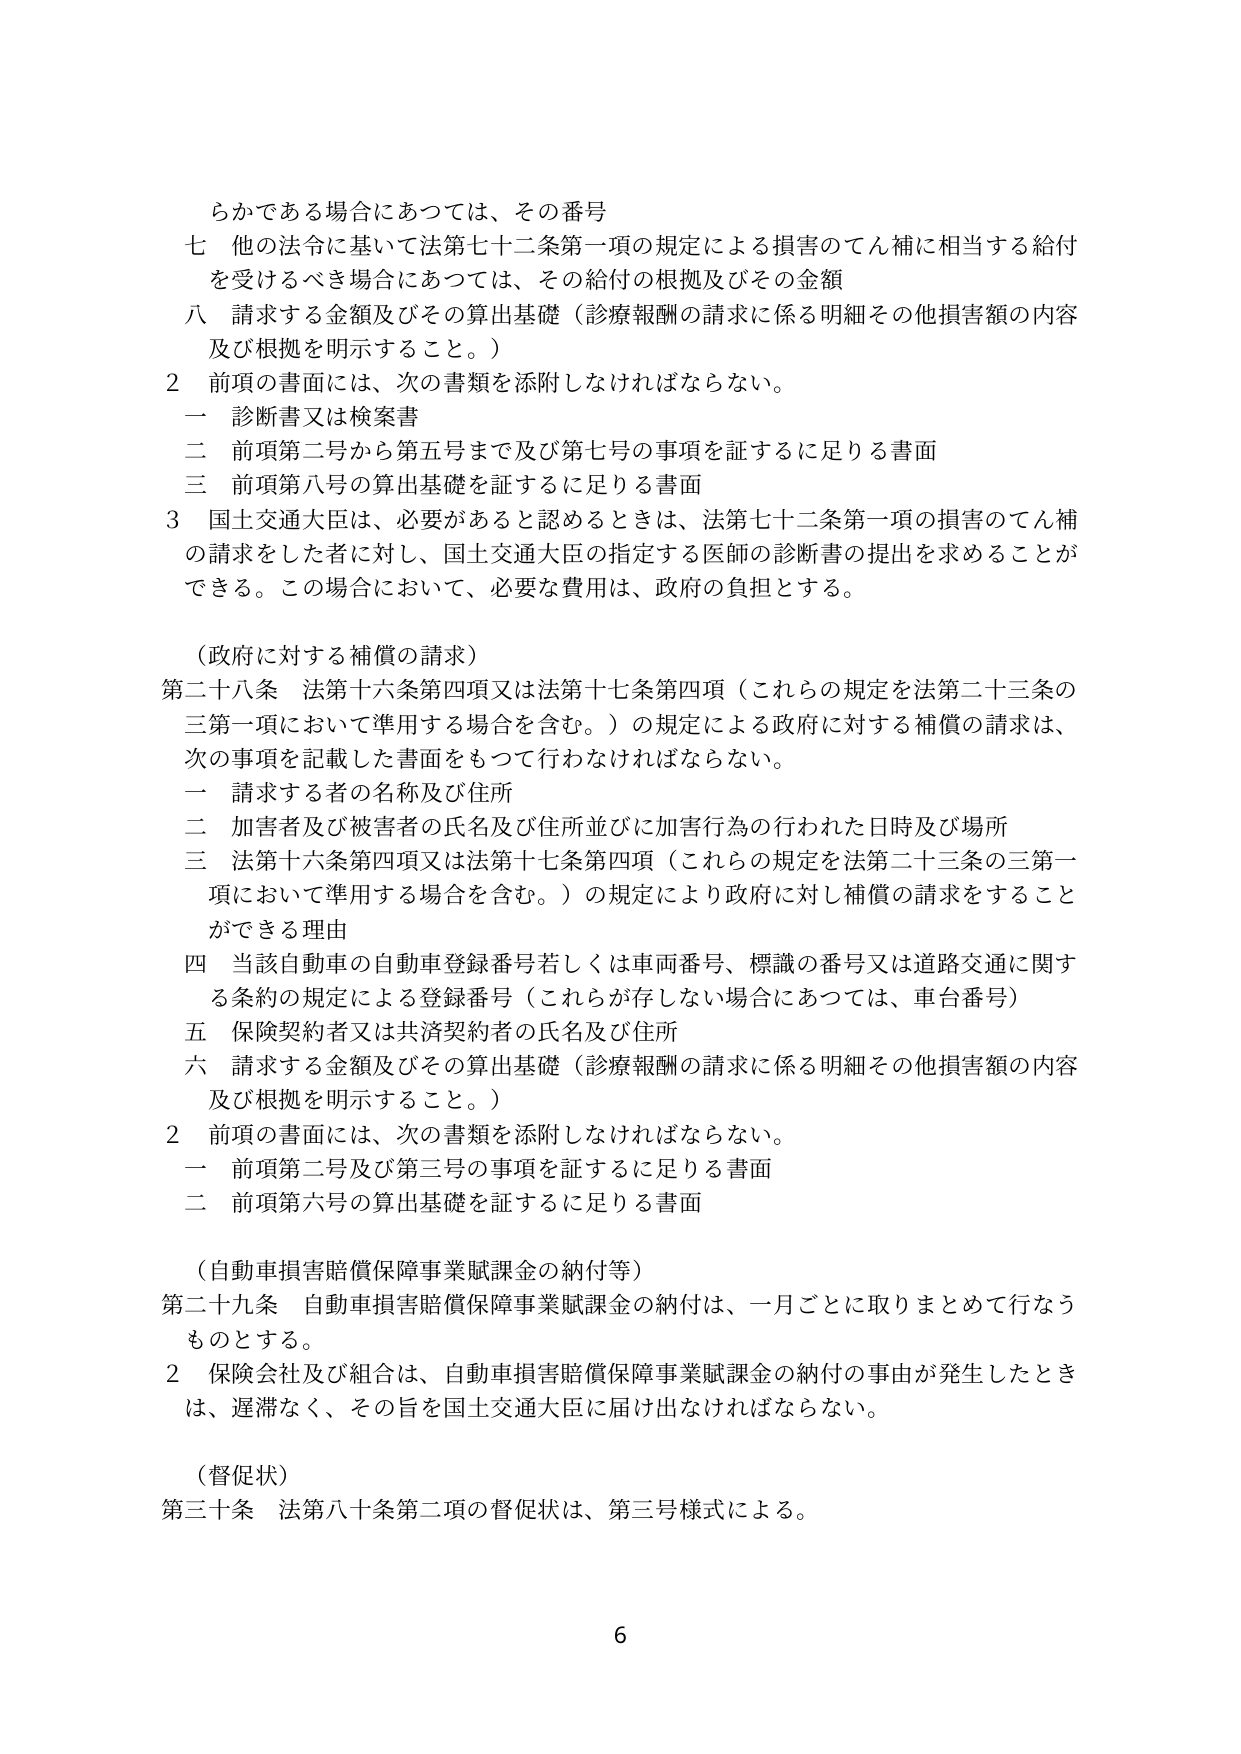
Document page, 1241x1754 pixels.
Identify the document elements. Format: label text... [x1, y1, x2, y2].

text 第三十条 法第八十条第二項の督促状は、第三号様式による。 [161, 1492, 1079, 1526]
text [184, 194, 1079, 228]
text 一 前項第二号及び第三号の事項を証するに足りる書面 [184, 1150, 1079, 1184]
text 四 当該自動車の自動車登録番号若しくは車両番号、標識の番号又は道路交通に関する条約の規定による登録番号（これらが存しない場合にあつては、車台番号） [184, 945, 1079, 1014]
text 三 前項第八号の算出基礎を証するに足りる書面 [184, 467, 1079, 501]
text 第二十八条 法第十六条第四項又は法第十七条第四項（これらの規定を法第二十三条の三第一項において準用する場合を含む。）の規定による政府に対する補償の請求は、次の事項を記載した書面をもつて行わなければならない。 [161, 672, 1079, 774]
text 八 請求する金額及びその算出基礎（診療報酬の請求に係る明細その他損害額の内容及び根拠を明示すること。） [184, 296, 1079, 364]
text （督促状） [184, 1458, 1079, 1492]
text （自動車損害賠償保障事業賦課金の納付等） [184, 1253, 1079, 1287]
text ２ 保険会社及び組合は、自動車損害賠償保障事業賦課金の納付の事由が発生したときは、遅滞なく、その旨を国土交通大臣に届け出なければならない。 [161, 1355, 1079, 1424]
text 七 他の法令に基いて法第七十二条第一項の規定による損害のてん補に相当する給付を受けるべき場合にあつては、その給付の根拠及びその金額 [184, 228, 1079, 296]
text 二 加害者及び被害者の氏名及び住所並びに加害行為の行われた日時及び場所 [184, 809, 1079, 843]
text 一 請求する者の名称及び住所 [184, 774, 1079, 809]
text 一 診断書又は検案書 [184, 399, 1079, 433]
text ３ 国土交通大臣は、必要があると認めるときは、法第七十二条第一項の損害のてん補の請求をした者に対し、国土交通大臣の指定する医師の診断書の提出を求めることができる。この場合において、必要な費用は、政府の負担とする。 [161, 501, 1079, 604]
text 二 前項第六号の算出基礎を証するに足りる書面 [184, 1184, 1079, 1219]
text 二 前項第二号から第五号まで及び第七号の事項を証するに足りる書面 [184, 433, 1079, 467]
text 第二十九条 自動車損害賠償保障事業賦課金の納付は、一月ごとに取りまとめて行なうものとする。 [161, 1287, 1079, 1355]
text 五 保険契約者又は共済契約者の氏名及び住所 [184, 1014, 1079, 1048]
text 三 法第十六条第四項又は法第十七条第四項（これらの規定を法第二十三条の三第一項において準用する場合を含む。）の規定により政府に対し補償の請求をすることができる理由 [184, 843, 1079, 945]
text ２ 前項の書面には、次の書類を添附しなければならない。 [161, 364, 1079, 399]
text （政府に対する補償の請求） [184, 638, 1079, 672]
text ２ 前項の書面には、次の書類を添附しなければならない。 [161, 1116, 1079, 1150]
text 六 請求する金額及びその算出基礎（診療報酬の請求に係る明細その他損害額の内容及び根拠を明示すること。） [184, 1048, 1079, 1116]
